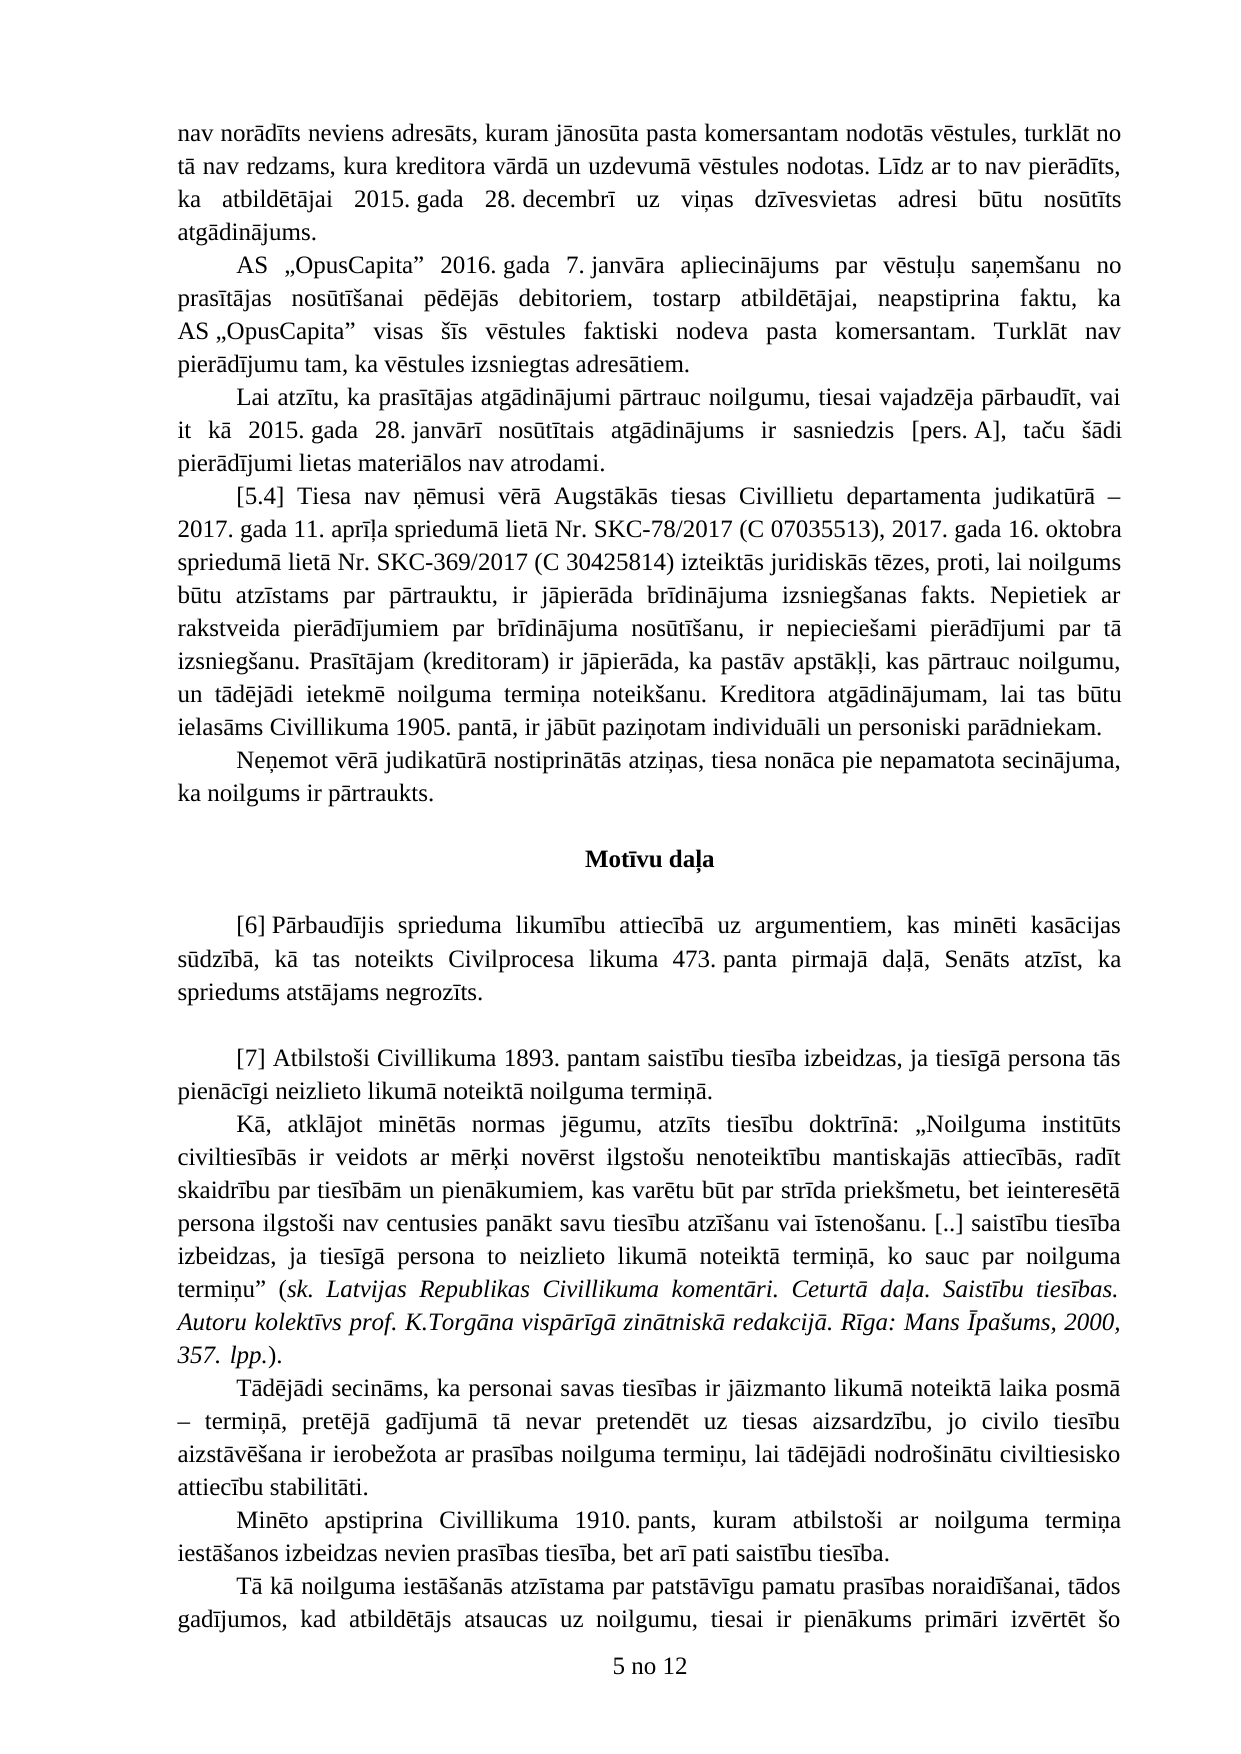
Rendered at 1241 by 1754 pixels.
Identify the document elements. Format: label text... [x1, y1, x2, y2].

text [5.4] Tiesa nav ņēmusi vērā Augstākās tiesas Civillietu departamenta judikatūrā – 2017. gada 11. aprīļa spriedumā lietā Nr. SKC-78/2017 (C 07035513), 2017. gada 16. oktobra spriedumā lietā Nr. SKC-369/2017 (C 30425814) izteiktās juridiskās tēzes, proti, lai noilgums būtu atzīstams par pārtrauktu, ir jāpierāda brīdinājuma izsniegšanas fakts. Nepietiek ar rakstveida pierādījumiem par brīdinājuma nosūtīšanu, ir nepieciešami pierādījumi par tā izsniegšanu. Prasītājam (kreditoram) ir jāpierāda, ka pastāv apstākļi, kas pārtrauc noilgumu, un tādējādi ietekmē noilguma termiņa noteikšanu. Kreditora atgādinājumam, lai tas būtu ielasāms Civillikuma 1905. pantā, ir jābūt paziņotam individuāli un personiski parādniekam. [177, 481, 1122, 580]
text Tādējādi secināms, ka personai savas tiesības ir jāizmanto likumā noteiktā laika posmā – termiņā, pretējā gadījumā tā nevar pretendēt uz tiesas aizsardzību, jo civilo tiesību aizstāvēšana ir ierobežota ar prasības noilguma termiņu, lai tādējādi nodrošinātu civiltiesisko attiecību stabilitāti. [177, 1373, 1122, 1406]
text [177, 1571, 1122, 1604]
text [177, 213, 1122, 246]
text Motīvu daļa [177, 844, 1122, 873]
text Lai atzītu, ka prasītājas atgādinājumi pārtrauc noilgumu, tiesai vajadzēja pārbaudīt, vai it kā 2015. gada 28. janvārī nosūtītais atgādinājums ir sasniedzis [pers. A], taču šādi pierādījumi lietas materiālos nav atrodami. [177, 382, 1122, 477]
text [6] Pārbaudījis sprieduma likumību attiecībā uz argumentiem, kas minēti kasācijas sūdzībā, kā tas noteikts Civilprocesa likuma 473. panta pirmajā daļā, Senāts atzīst, ka spriedums atstājams negrozīts. [177, 911, 1122, 1005]
text Neņemot vērā judikatūrā nostiprinātās atziņas, tiesa nonāca pie nepamatota secinājuma, ka noilgums ir pārtraukts. [177, 746, 1122, 807]
text Minēto apstiprina Civillikuma 1910. pants, kuram atbilstoši ar noilguma termiņa iestāšanos izbeidzas nevien prasības tiesība, bet arī pati saistību tiesība. [177, 1505, 1122, 1567]
text AS „OpusCapita” 2016. gada 7. janvāra apliecinājums par vēstuļu saņemšanu no prasītājas nosūtīšanai pēdējās debitoriem, tostarp atbildētājai, neapstiprina faktu, ka AS „OpusCapita” visas šīs vēstules faktiski nodeva pasta komersantam. Turklāt nav pierādījumu tam, ka vēstules izsniegtas adresātiem. [177, 250, 1122, 283]
text Tādējādi secināms, ka personai savas tiesības ir jāizmanto likumā noteiktā laika posmā – termiņā, pretējā gadījumā tā nevar pretendēt uz tiesas aizsardzību, jo civilo tiesību aizstāvēšana ir ierobežota ar prasības noilguma termiņu, lai tādējādi nodrošinātu civiltiesisko attiecību stabilitāti. [177, 1468, 1122, 1501]
text [7] Atbilstoši Civillikuma 1893. pantam saistību tiesība izbeidzas, ja tiesīgā persona tās pienācīgi neizlieto likumā noteiktā noilguma termiņā. [177, 1043, 1122, 1104]
text [5.4] Tiesa nav ņēmusi vērā Augstākās tiesas Civillietu departamenta judikatūrā – 2017. gada 11. aprīļa spriedumā lietā Nr. SKC-78/2017 (C 07035513), 2017. gada 16. oktobra spriedumā lietā Nr. SKC-369/2017 (C 30425814) izteiktās juridiskās tēzes, proti, lai noilgums būtu atzīstams par pārtrauktu, ir jāpierāda brīdinājuma izsniegšanas fakts. Nepietiek ar rakstveida pierādījumiem par brīdinājuma nosūtīšanu, ir nepieciešami pierādījumi par tā izsniegšanu. Prasītājam (kreditoram) ir jāpierāda, ka pastāv apstākļi, kas pārtrauc noilgumu, un tādējādi ietekmē noilguma termiņa noteikšanu. Kreditora atgādinājumam, lai tas būtu ielasāms Civillikuma 1905. pantā, ir jābūt paziņotam individuāli un personiski parādniekam. [177, 675, 1122, 741]
text AS „OpusCapita” 2016. gada 7. janvāra apliecinājums par vēstuļu saņemšanu no prasītājas nosūtīšanai pēdējās debitoriem, tostarp atbildētājai, neapstiprina faktu, ka AS „OpusCapita” visas šīs vēstules faktiski nodeva pasta komersantam. Turklāt nav pierādījumu tam, ka vēstules izsniegtas adresātiem. [177, 345, 1122, 378]
